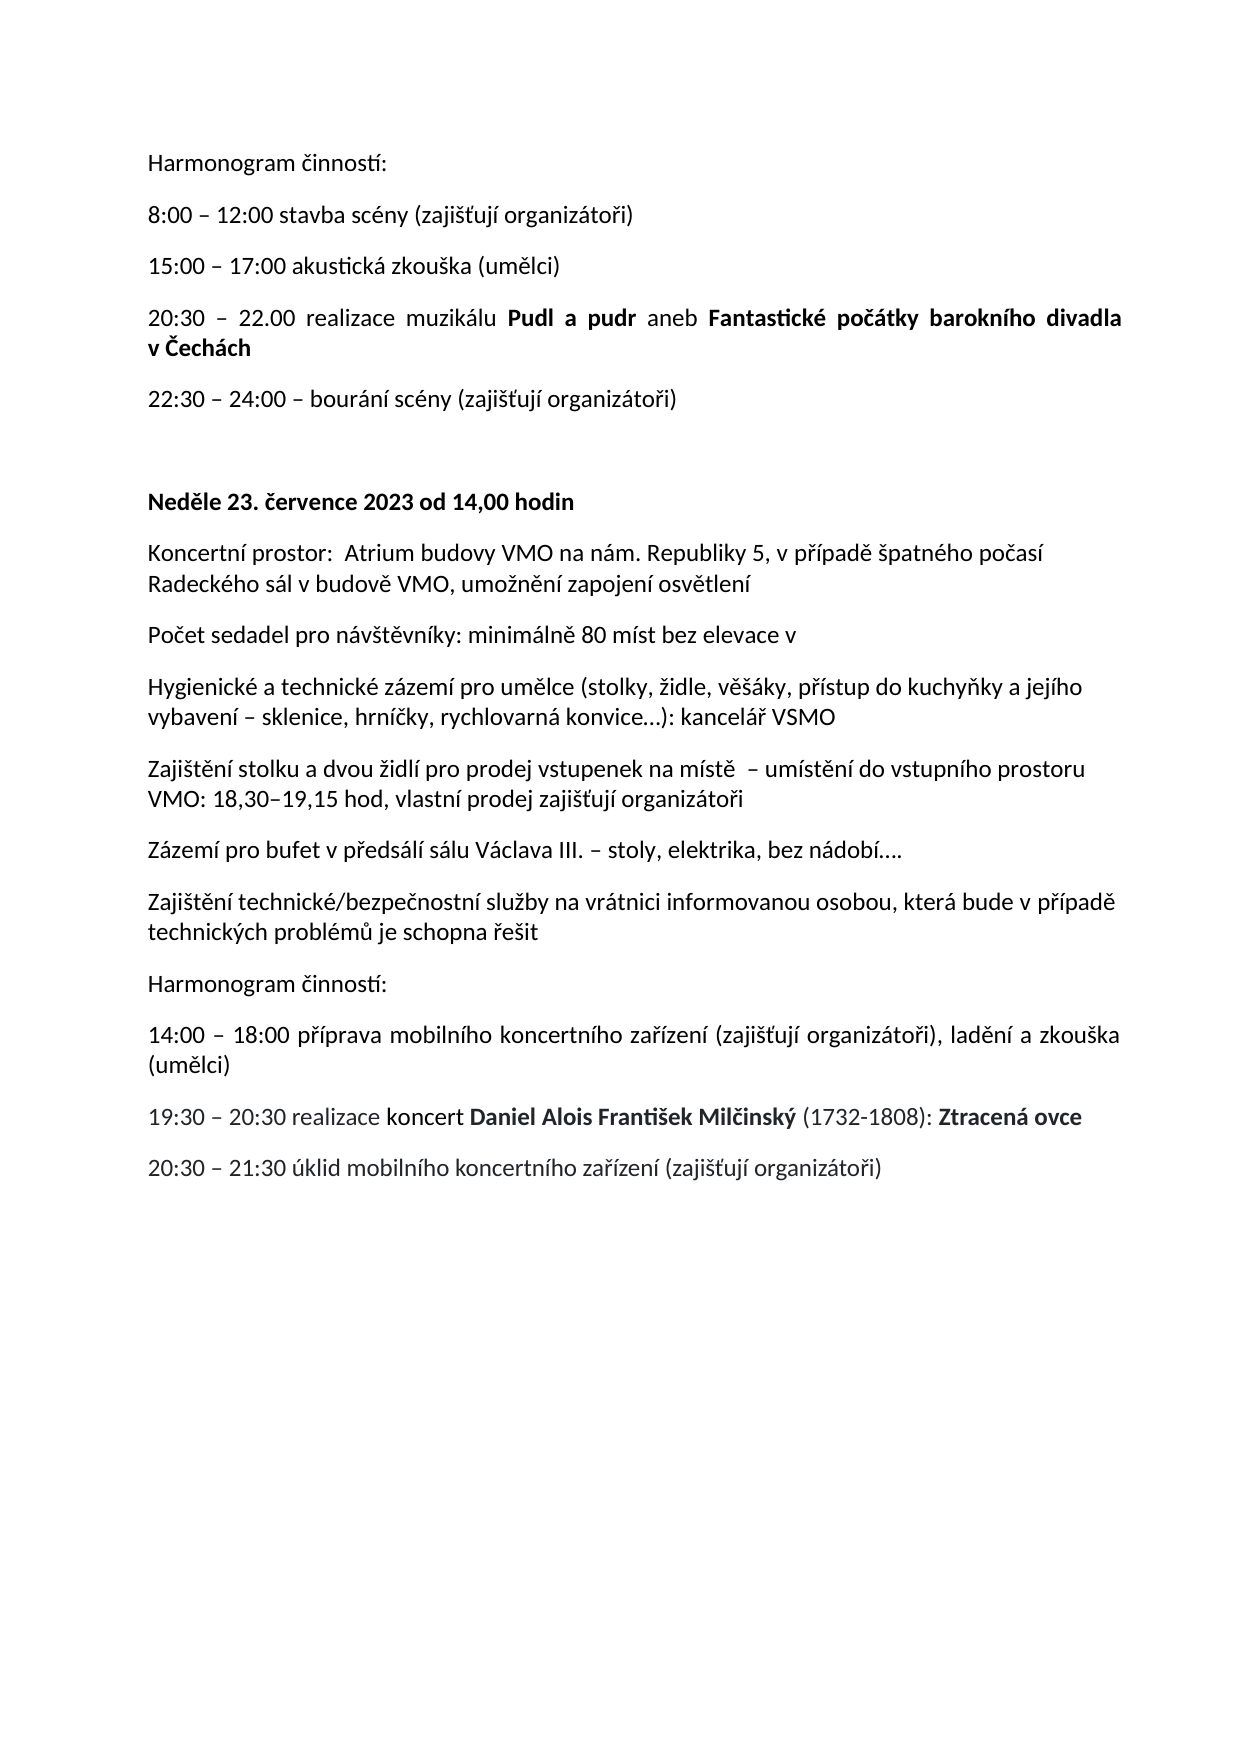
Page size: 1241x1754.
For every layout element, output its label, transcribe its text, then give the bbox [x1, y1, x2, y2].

text 22:30 – 24:00 – bourání scény (zajišťují organizátoři) [148, 383, 1122, 414]
text 14:00 – 18:00 příprava mobilního koncertního zařízení (zajišťují organizátoři), ladění a zkouška (umělci) [148, 1019, 1122, 1080]
text Koncertní prostor: Atrium budovy VMO na nám. Republiky 5, v případě špatného počasí Radeckého sál v budově VMO, umožnění zapojení osvětlení [148, 538, 1122, 599]
text Neděle 23. července 2023 od 14,00 hodin [148, 486, 1122, 517]
text Hygienické a technické zázemí pro umělce (stolky, židle, věšáky, přístup do kuchyňky a jejího vybavení – sklenice, hrníčky, rychlovarná konvice…): kancelář VSMO [148, 671, 1122, 732]
text Zajištění technické/bezpečnostní služby na vrátnici informovanou osobou, která bude v případě technických problémů je schopna řešit [148, 886, 1122, 947]
text 20:30 – 22.00 realizace muzikálu Pudl a pudr aneb Fantastické počátky barokního divadla v Čechách [148, 302, 1122, 363]
text Zázemí pro bufet v předsálí sálu Václava III. – stoly, elektrika, bez nádobí…. [148, 834, 1122, 865]
text 15:00 – 17:00 akustická zkouška (umělci) [148, 250, 1122, 281]
text 19:30 – 20:30 realizace koncert Daniel Alois František Milčinský (1732-1808): Ztracená ovce [148, 1101, 1122, 1132]
text Počet sedadel pro návštěvníky: minimálně 80 míst bez elevace v [148, 619, 1122, 650]
text Harmonogram činností: [148, 148, 1122, 178]
text 20:30 – 21:30 úklid mobilního koncertního zařízení (zajišťují organizátoři) [148, 1152, 1122, 1183]
text Harmonogram činností: [148, 968, 1122, 998]
text 8:00 – 12:00 stavba scény (zajišťují organizátoři) [148, 199, 1122, 229]
text Zajištění stolku a dvou židlí pro prodej vstupenek na místě – umístění do vstupního prostoru VMO: 18,30–19,15 hod, vlastní prodej zajišťují organizátoři [148, 753, 1122, 814]
